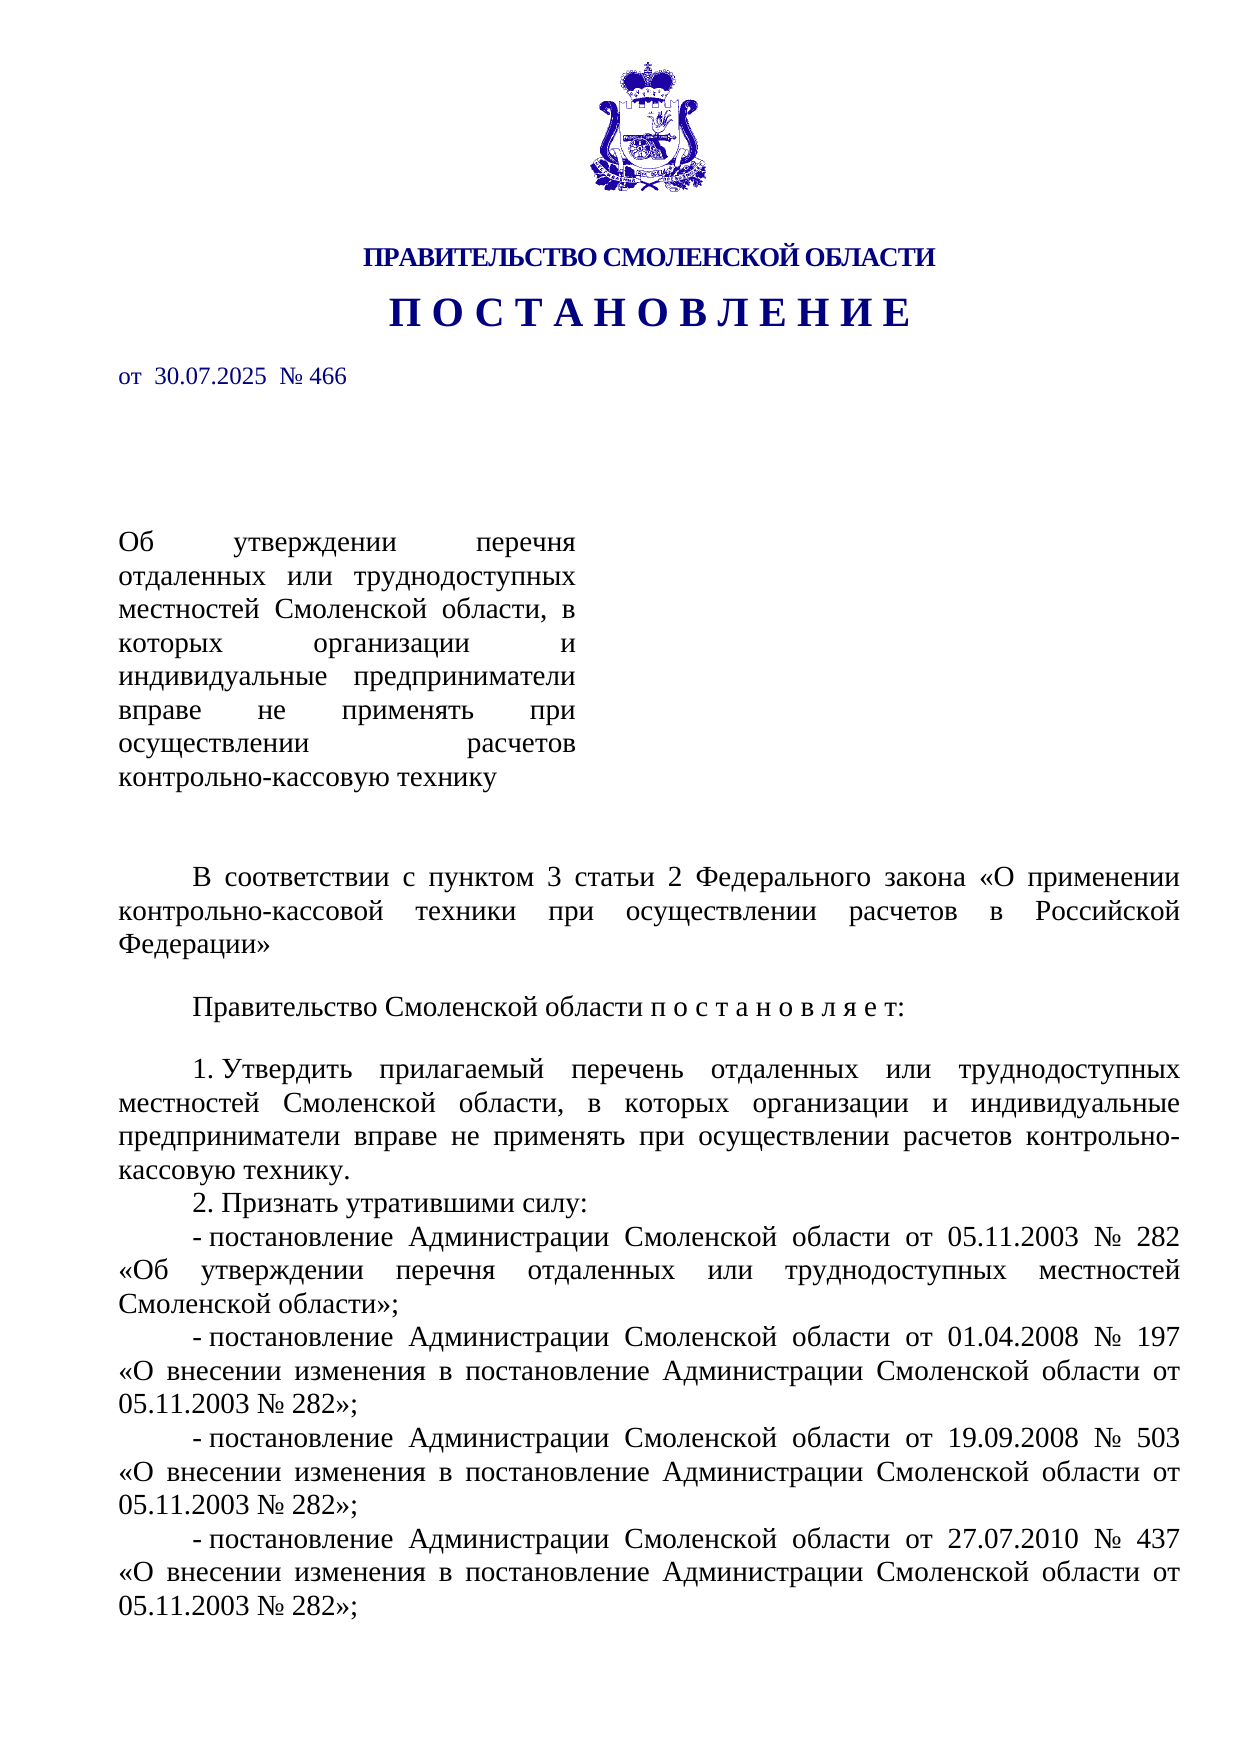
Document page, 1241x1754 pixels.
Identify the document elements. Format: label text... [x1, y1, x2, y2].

text - постановление Администрации Смоленской области от 27.07.2010 № 437 «О внесении изменения в постановление Администрации Смоленской области от 05.11.2003 № 282»; [118, 1521, 1181, 1621]
text - постановление Администрации Смоленской области от 01.04.2008 № 197 «О внесении изменения в постановление Администрации Смоленской области от 05.11.2003 № 282»; [118, 1319, 1181, 1420]
text В соответствии с пунктом 3 статьи 2 Федерального закона «О применении контрольно-кассовой техники при осуществлении расчетов в Российской Федерации» [118, 859, 1181, 960]
text 1. Утвердить прилагаемый перечень отдаленных или труднодоступных местностей Смоленской области, в которых организации и индивидуальные предприниматели вправе не применять при осуществлении расчетов контрольно-кассовую технику. [118, 1051, 1181, 1185]
table_header ПРАВИТЕЛЬСТВО СМОЛЕНСКОЙ ОБЛАСТИ П О С Т А Н О В Л Е Н И Е от 30.07.2025 № 466 [107, 59, 1192, 423]
picture [588, 59, 711, 199]
text Об утверждении перечня отдаленных или труднодоступных местностей Смоленской области, в которых организации и индивидуальные предприниматели вправе не применять при осуществлении расчетов контрольно-кассовую технику [118, 524, 576, 792]
text - постановление Администрации Смоленской области от 19.09.2008 № 503 «О внесении изменения в постановление Администрации Смоленской области от 05.11.2003 № 282»; [118, 1420, 1181, 1521]
text - постановление Администрации Смоленской области от 05.11.2003 № 282 «Об утверждении перечня отдаленных или труднодоступных местностей Смоленской области»; [118, 1219, 1181, 1319]
text 2. Признать утратившими силу: [118, 1185, 1181, 1219]
text Правительство Смоленской области п о с т а н о в л я е т: [118, 989, 1181, 1022]
